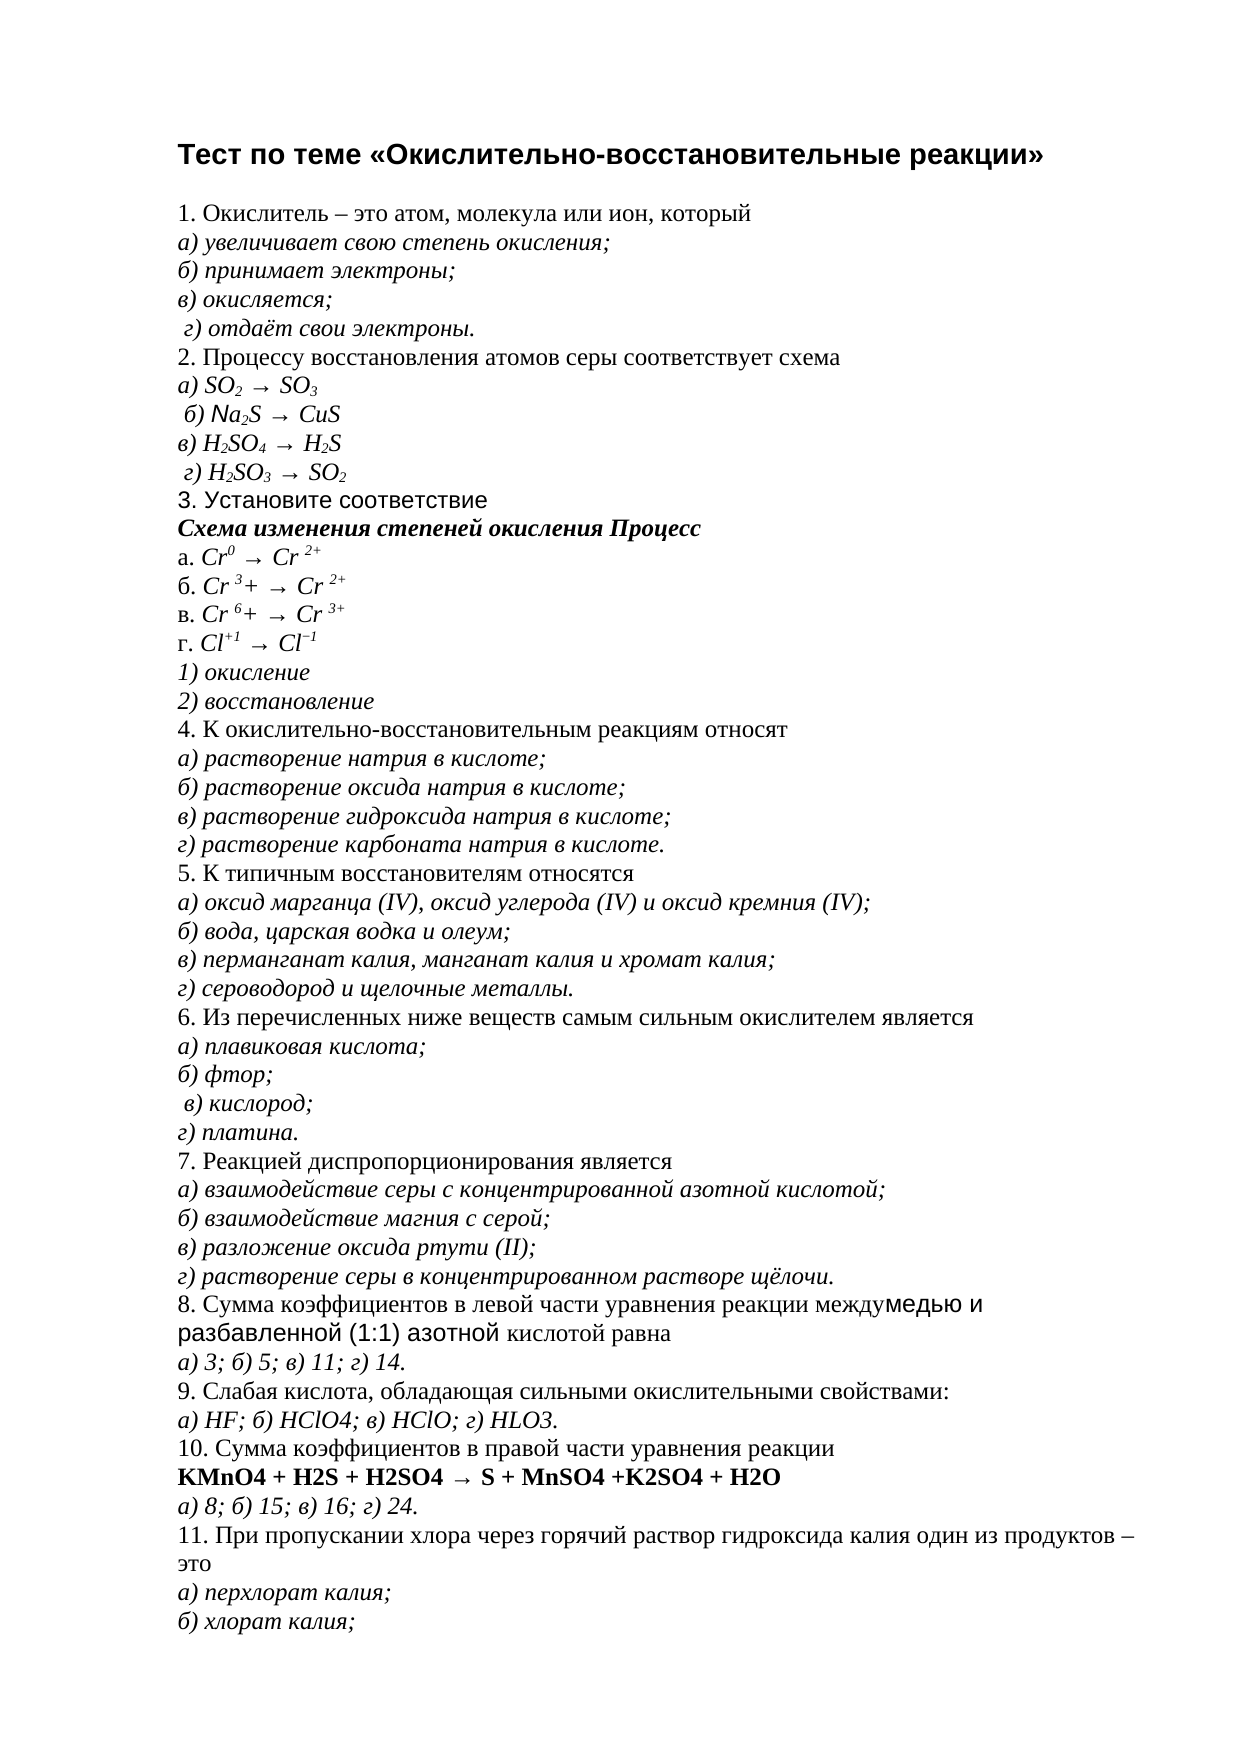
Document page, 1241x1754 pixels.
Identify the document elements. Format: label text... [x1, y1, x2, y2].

text г. Cl+1 → Cl−1 [177, 628, 1152, 657]
text 2. Процессу восстановления атомов серы соответствует схема [177, 342, 1152, 371]
text а) растворение натрия в кислоте; [177, 743, 1152, 772]
text в) окисляется; [177, 284, 1152, 313]
text 2) восстановление [177, 686, 1152, 714]
text 4. К окислительно-восстановительным реакциям относят [177, 714, 1152, 743]
text а) оксид марганца (IV), оксид углерода (IV) и оксид кремния (IV); [177, 887, 1152, 916]
text а) увеличивает свою степень окисления; [177, 227, 1152, 256]
text г) растворение карбоната натрия в кислоте. [177, 829, 1152, 858]
text г) H2SO3 → SO2 [177, 457, 1152, 486]
text б) вода, царская водка и олеум; [177, 916, 1152, 944]
text г) платина. [177, 1117, 1152, 1146]
text 7. Реакцией диспропорционирования является [177, 1146, 1152, 1174]
text а) 8; б) 15; в) 16; г) 24. [177, 1491, 1152, 1520]
text 1. Окислитель – это атом, молекула или ион, который [177, 198, 1152, 227]
text 9. Слабая кислота, обладающая сильными окислительными свойствами: [177, 1376, 1152, 1405]
text в) перманганат калия, манганат калия и хромат калия; [177, 944, 1152, 973]
text г) отдаёт свои электроны. [177, 313, 1152, 342]
text 1) окисление [177, 657, 1152, 686]
text а) перхлорат калия; [177, 1577, 1152, 1606]
text 11. При пропускании хлора через горячий раствор гидроксида калия один из продуктов – это [177, 1520, 1152, 1577]
text в) разложение оксида ртути (II); [177, 1232, 1152, 1261]
text Тест по теме «Окислительно-восстановительные реакции» [177, 137, 1152, 170]
text г) растворение серы в концентрированном растворе щёлочи. [177, 1261, 1152, 1289]
text а) взаимодействие серы с концентрированной азотной кислотой; [177, 1174, 1152, 1203]
text 8. Сумма коэффициентов в левой части уравнения реакции междумедью и разбавленной (1:1) азотной кислотой равна [177, 1289, 1152, 1347]
text 10. Сумма коэффициентов в правой части уравнения реакции [177, 1433, 1152, 1462]
text а) 3; б) 5; в) 11; г) 14. [177, 1347, 1152, 1376]
text г) сероводород и щелочные металлы. [177, 973, 1152, 1002]
text в) растворение гидроксида натрия в кислоте; [177, 801, 1152, 829]
text б) взаимодействие магния с серой; [177, 1203, 1152, 1232]
text 6. Из перечисленных ниже веществ самым сильным окислителем является [177, 1002, 1152, 1031]
text 5. К типичным восстановителям относятся [177, 858, 1152, 887]
text KMnO4 + H2S + H2SO4 → S + MnSO4 +K2SO4 + H2O [177, 1462, 1152, 1491]
text в) кислород; [177, 1088, 1152, 1117]
text а) плавиковая кислота; [177, 1031, 1152, 1059]
text б) хлорат калия; [177, 1606, 1152, 1635]
text а) HF; б) HClO4; в) HClO; г) HLO3. [177, 1405, 1152, 1433]
text в. Cr 6+ → Cr 3+ [177, 599, 1152, 628]
text б) растворение оксида натрия в кислоте; [177, 772, 1152, 801]
text в) H2SO4 → H2S [177, 428, 1152, 457]
text а) SO2 → SO3 [177, 371, 1152, 399]
text б) принимает электроны; [177, 256, 1152, 284]
text 3. Установите соответствие [177, 486, 1152, 513]
text б. Cr 3+ → Cr 2+ [177, 571, 1152, 599]
text а. Cr0 → Cr 2+ [177, 542, 1152, 571]
text б) фтор; [177, 1059, 1152, 1088]
text б) Na2S → CuS [177, 399, 1152, 428]
text Схема изменения степеней окисления Процесс [177, 513, 1152, 542]
